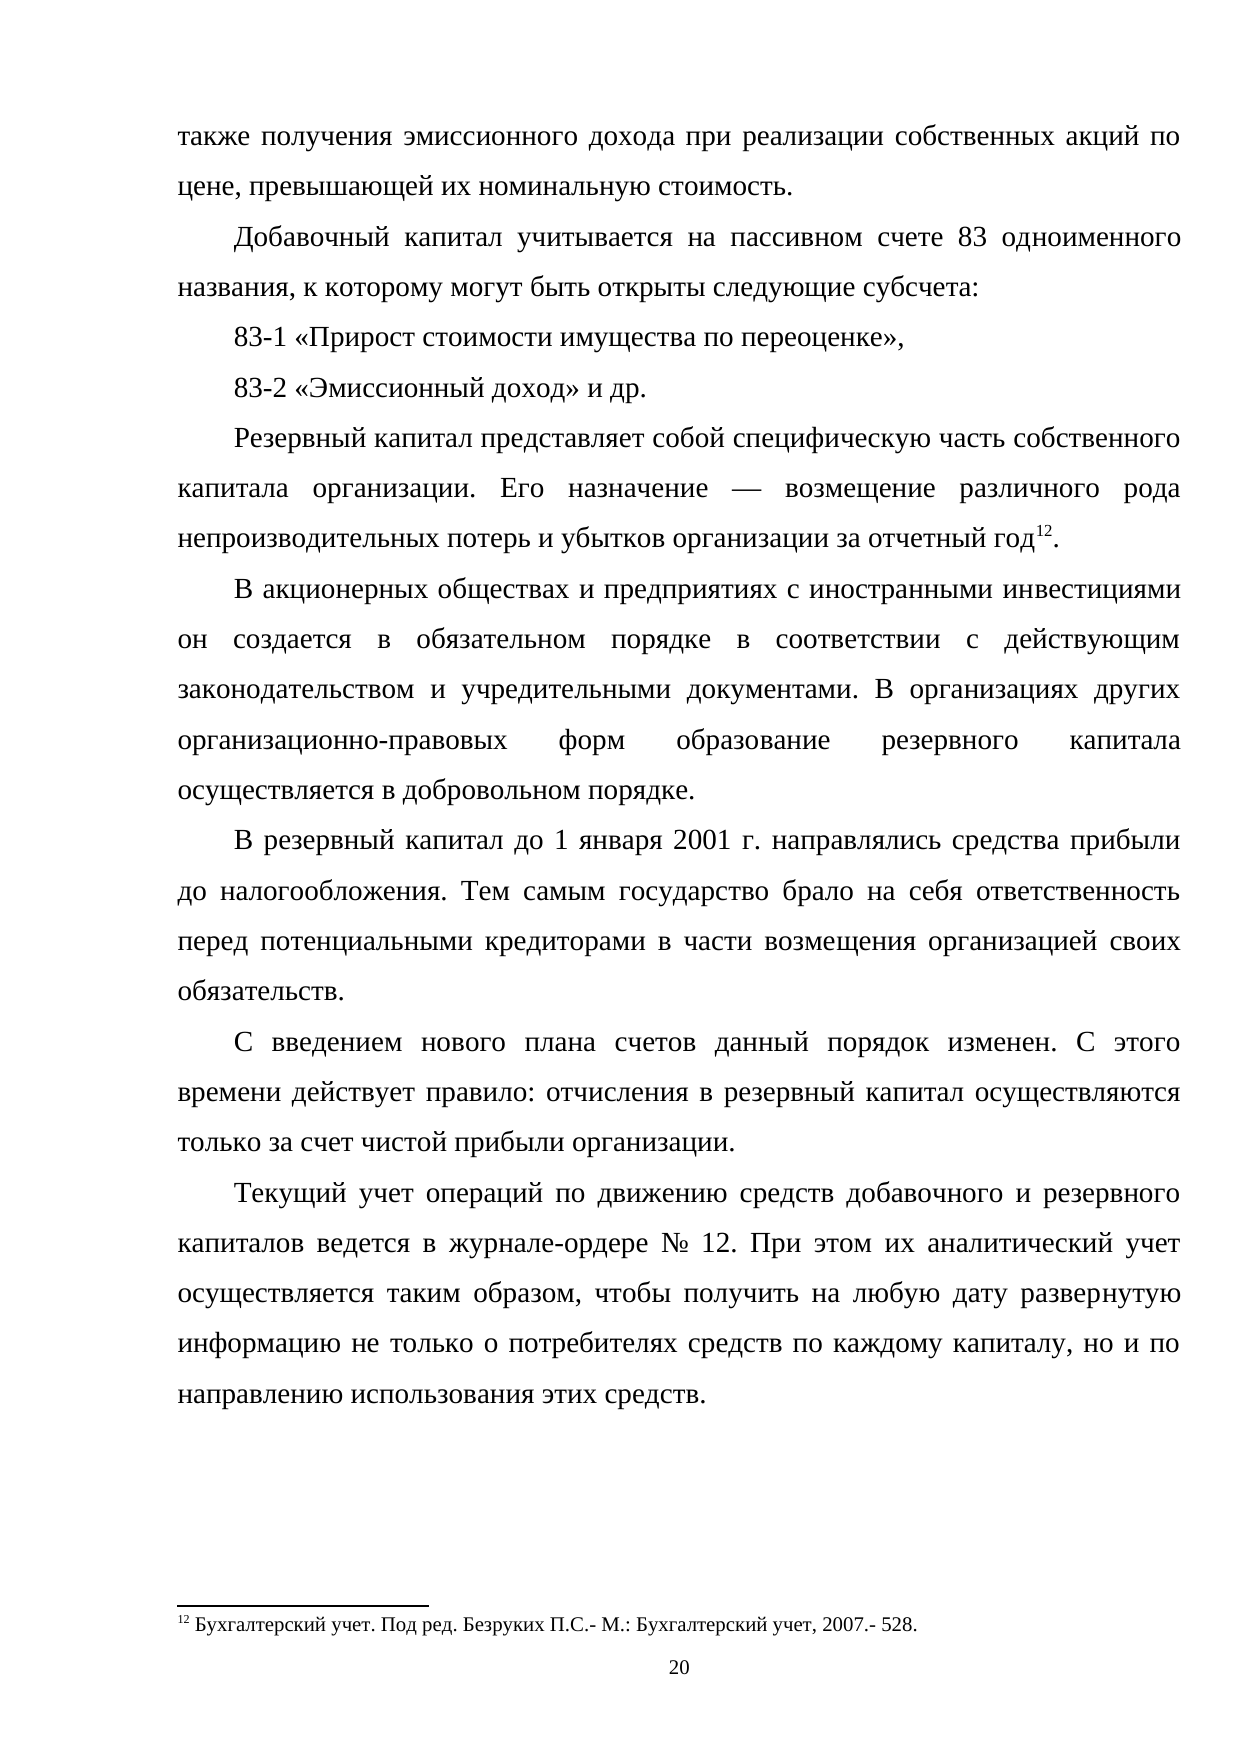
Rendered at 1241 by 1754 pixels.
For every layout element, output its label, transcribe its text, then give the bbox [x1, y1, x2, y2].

text В резервный капитал до 1 января 2001 г. направлялись средства прибыли до налогообложения. Тем самым государство брало на себя ответственность перед потенциальными кредиторами в части возмещения организацией своих обязательств. [177, 822, 1181, 1007]
text С введением нового плана счетов данный порядок изменен. С этого времени действует правило: отчисления в резервный капитал осуществляются только за счет чистой прибыли организации. [177, 1024, 1181, 1158]
text Добавочный капитал учитывается на пассивном счете 83 одноименного названия, к которому могут быть открыты следующие субсчета: [177, 219, 1181, 303]
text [177, 118, 1181, 202]
text 83-1 «Прирост стоимости имущества по переоценке», [177, 319, 1181, 353]
text 83-2 «Эмиссионный доход» и др. [177, 370, 1181, 403]
text В акционерных обществах и предприятиях с иностранными инвестициями он создается в обязательном порядке в соответствии с действующим законодательством и учредительными документами. В организациях других организационно-правовых форм образование резервного капитала осуществляется в добровольном порядке. [177, 571, 1181, 806]
text Резервный капитал представляет собой специфическую часть собственного капитала организации. Его назначение — возмещение различного рода непроизводительных потерь и убытков организации за отчетный год. [177, 420, 1181, 554]
text Текущий учет операций по движению средств добавочного и резервного капиталов ведется в журнале-ордере № 12. При этом их аналитический учет осуществляется таким образом, чтобы получить на любую дату развернутую информацию не только о потребителях средств по каждому капиталу, но и по направлению использования этих средств. [177, 1175, 1181, 1409]
